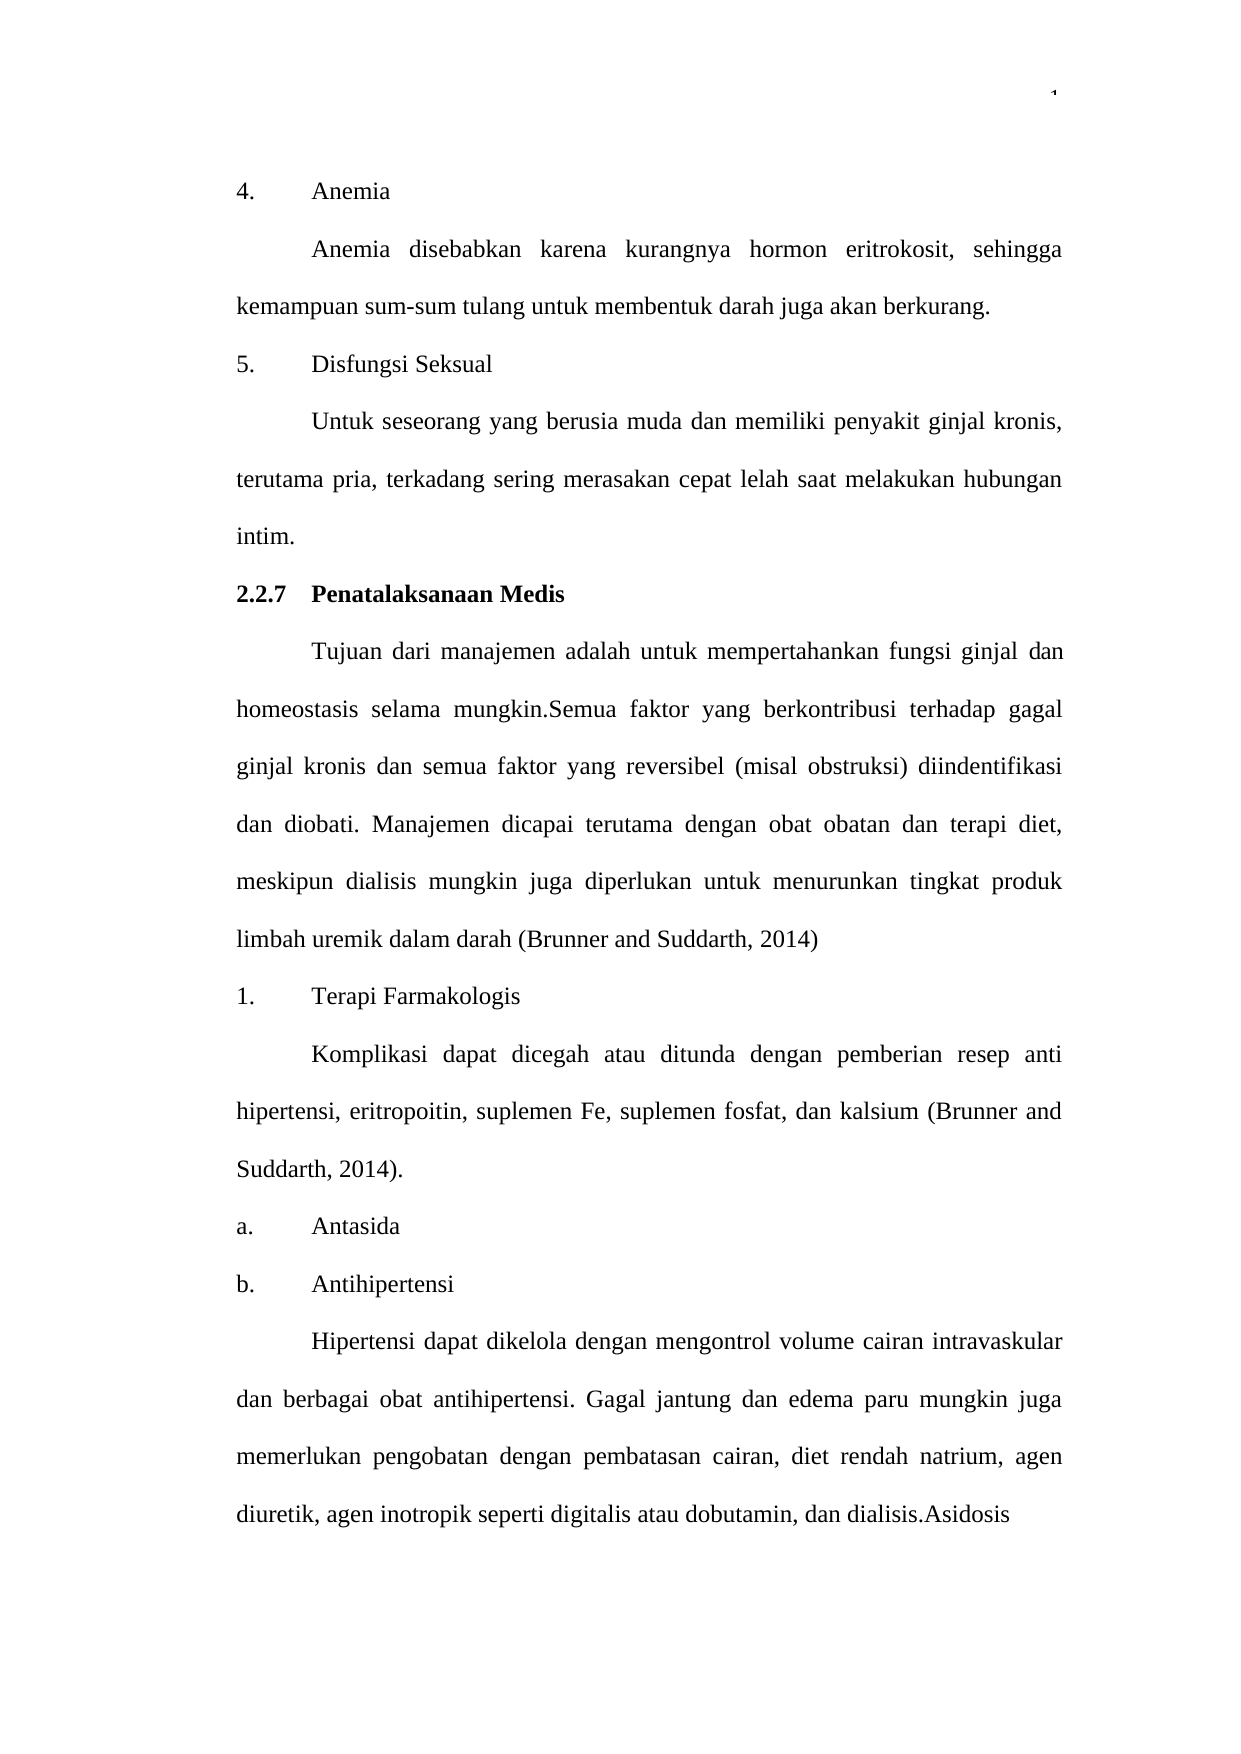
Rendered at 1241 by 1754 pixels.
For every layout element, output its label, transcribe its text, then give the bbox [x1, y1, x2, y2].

text Hipertensi dapat dikelola dengan mengontrol volume cairan intravaskular dan berbagai obat antihipertensi. Gagal jantung dan edema paru mungkin juga memerlukan pengobatan dengan pembatasan cairan, diet rendah natrium, agen diuretik, agen inotropik seperti digitalis atau dobutamin, dan dialisis.Asidosis [236, 1326, 1063, 1527]
list Antasida [236, 1211, 1217, 1240]
text Tujuan dari manajemen adalah untuk mempertahankan fungsi ginjal dan homeostasis selama mungkin.Semua faktor yang berkontribusi terhadap gagal ginjal kronis dan semua faktor yang reversibel (misal obstruksi) diindentifikasi dan diobati. Manajemen dicapai terutama dengan obat obatan dan terapi diet, meskipun dialisis mungkin juga diperlukan untuk menurunkan tingkat produk limbah uremik dalam darah (Brunner and Suddarth, 2014) [236, 636, 1063, 953]
text Anemia disebabkan karena kurangnya hormon eritrokosit, sehingga kemampuan sum-sum tulang untuk membentuk darah juga akan berkurang. [236, 234, 1063, 320]
list Antihipertensi [236, 1269, 1217, 1297]
list Anemia [236, 176, 1217, 205]
list Disfungsi Seksual [236, 349, 1217, 377]
text Komplikasi dapat dicegah atau ditunda dengan pemberian resep anti hipertensi, eritropoitin, suplemen Fe, suplemen fosfat, dan kalsium (Brunner and Suddarth, 2014). [236, 1039, 1063, 1182]
subtitle Penatalaksanaan Medis [236, 579, 1217, 608]
text Untuk seseorang yang berusia muda dan memiliki penyakit ginjal kronis, terutama pria, terkadang sering merasakan cepat lelah saat melakukan hubungan intim. [236, 406, 1063, 550]
list Terapi Farmakologis [236, 981, 1217, 1010]
